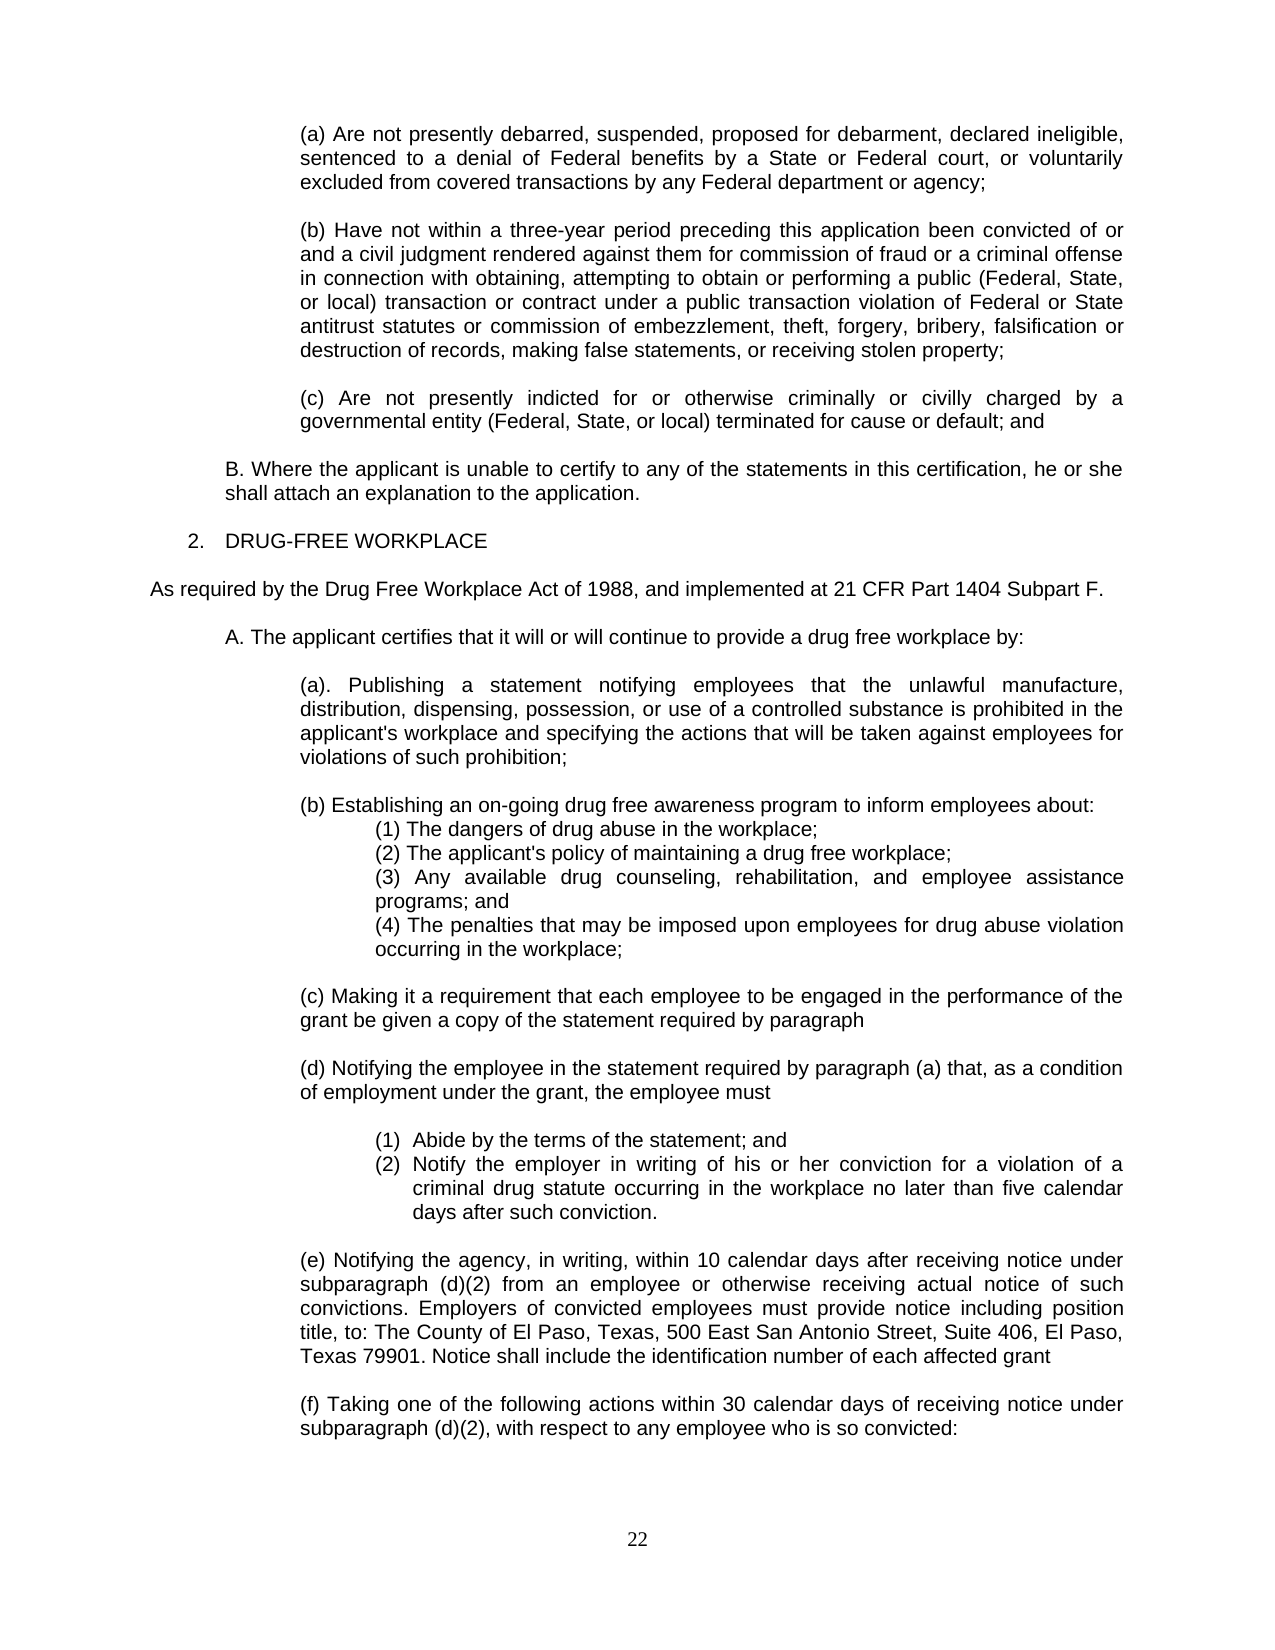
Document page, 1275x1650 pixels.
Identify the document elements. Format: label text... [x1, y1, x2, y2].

text As required by the Drug Free Workplace Act of 1988, and implemented at 21 CFR Part 1404 Subpart F. [150, 577, 1125, 601]
text (c) Are not presently indicted for or otherwise criminally or civilly charged by a governmental entity (Federal, State, or local) terminated for cause or default; and [300, 385, 1125, 433]
list Notify the employer in writing of his or her conviction for a violation of a criminal drug statute occurring in the workplace no later than five calendar days after such conviction. [375, 1152, 1125, 1224]
text (b) Establishing an on-going drug free awareness program to inform employees about: [300, 793, 1125, 817]
list DRUG-FREE WORKPLACE [187, 529, 1125, 553]
text (e) Notifying the agency, in writing, within 10 calendar days after receiving notice under subparagraph (d)(2) from an employee or otherwise receiving actual notice of such convictions. Employers of convicted employees must provide notice including position title, to: The County of El Paso, Texas, 500 East San Antonio Street, Suite 406, El Paso, Texas 79901. Notice shall include the identification number of each affected grant [300, 1248, 1125, 1368]
text B. Where the applicant is unable to certify to any of the statements in this certification, he or she shall attach an explanation to the application. [225, 457, 1125, 505]
text (1) The dangers of drug abuse in the workplace; [300, 817, 1125, 841]
text A. The applicant certifies that it will or will continue to provide a drug free workplace by: [225, 625, 1125, 649]
text (a) Are not presently debarred, suspended, proposed for debarment, declared ineligible, sentenced to a denial of Federal benefits by a State or Federal court, or voluntarily excluded from covered transactions by any Federal department or agency; [300, 122, 1125, 194]
text (f) Taking one of the following actions within 30 calendar days of receiving notice under subparagraph (d)(2), with respect to any employee who is so convicted: [300, 1392, 1125, 1439]
text (a). Publishing a statement notifying employees that the unlawful manufacture, distribution, dispensing, possession, or use of a controlled substance is prohibited in the applicant's workplace and specifying the actions that will be taken against employees for violations of such prohibition; [300, 673, 1125, 769]
text (4) The penalties that may be imposed upon employees for drug abuse violation occurring in the workplace; [375, 912, 1125, 960]
text (d) Notifying the employee in the statement required by paragraph (a) that, as a condition of employment under the grant, the employee must [300, 1056, 1125, 1104]
list Abide by the terms of the statement; and [375, 1128, 1125, 1152]
text (2) The applicant's policy of maintaining a drug free workplace; [375, 841, 1125, 864]
text (c) Making it a requirement that each employee to be engaged in the performance of the grant be given a copy of the statement required by paragraph [300, 984, 1125, 1032]
text (b) Have not within a three-year period preceding this application been convicted of or and a civil judgment rendered against them for commission of fraud or a criminal offense in connection with obtaining, attempting to obtain or performing a public (Federal, State, or local) transaction or contract under a public transaction violation of Federal or State antitrust statutes or commission of embezzlement, theft, forgery, bribery, falsification or destruction of records, making false statements, or receiving stolen property; [300, 218, 1125, 361]
text (3) Any available drug counseling, rehabilitation, and employee assistance programs; and [375, 864, 1125, 912]
